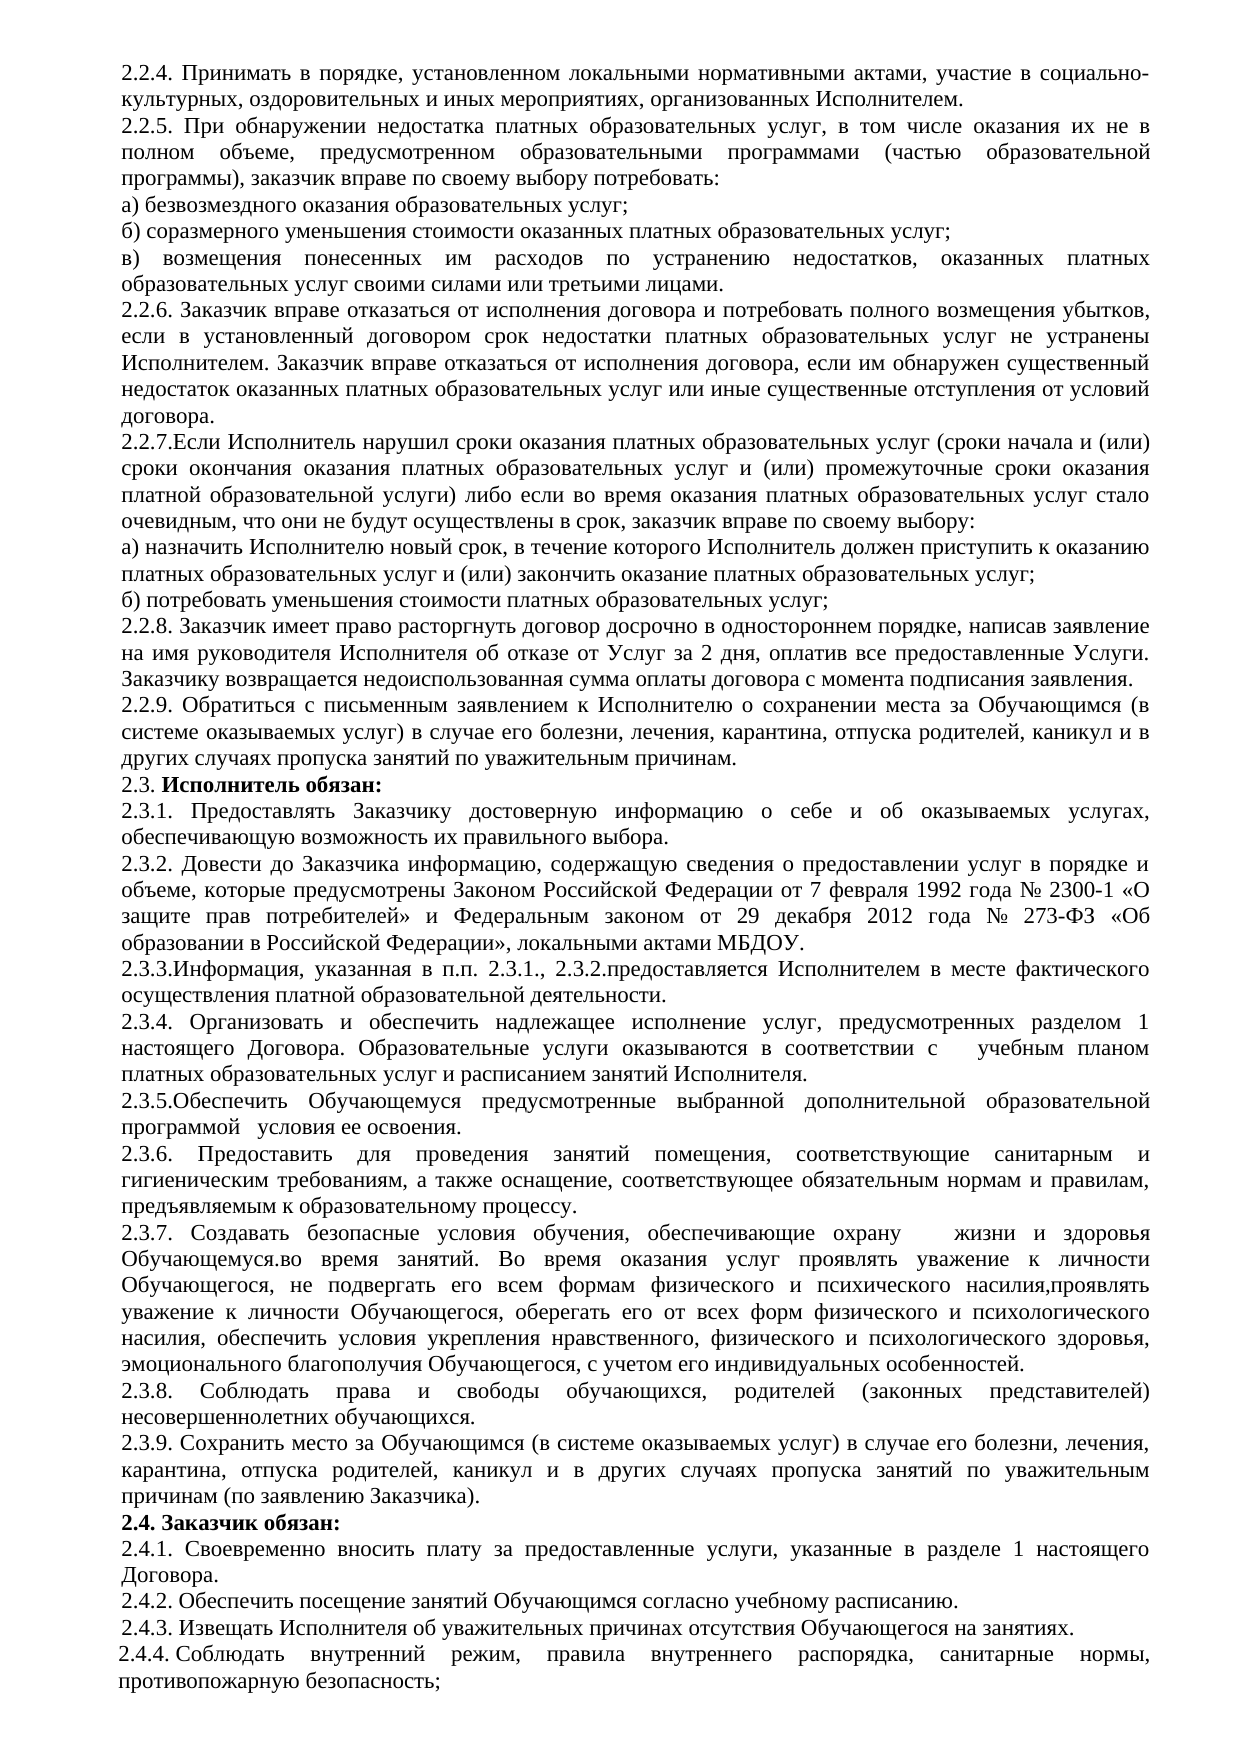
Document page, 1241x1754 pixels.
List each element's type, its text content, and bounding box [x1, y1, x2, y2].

text 2.2.9. Обратиться с письменным заявлением к Исполнителю о сохранении места за Обучающимся (в системе оказываемых услуг) в случае его болезни, лечения, карантина, отпуска родителей, каникул и в других случаях пропуска занятий по уважительным причинам. [121, 692, 1152, 771]
text а) назначить Исполнителю новый срок, в течение которого Исполнитель должен приступить к оказанию платных образовательных услуг и (или) закончить оказание платных образовательных услуг; [121, 533, 1152, 586]
text 2.3.4. Организовать и обеспечить надлежащее исполнение услуг, предусмотренных разделом 1 настоящего Договора. Образовательные услуги оказываются в соответствии с учебным планом платных образовательных услуг и расписанием занятий Исполнителя. [121, 1008, 1152, 1087]
text б) потребовать уменьшения стоимости платных образовательных услуг; [121, 586, 1152, 612]
text 2.4. Заказчик обязан: [121, 1508, 1152, 1535]
text 2.2.5. При обнаружении недостатка платных образовательных услуг, в том числе оказания их не в полном объеме, предусмотренном образовательными программами (частью образовательной программы), заказчик вправе по своему выбору потребовать: [121, 112, 1152, 191]
text а) безвозмездного оказания образовательных услуг; [121, 191, 1152, 217]
text 2.2.4. Принимать в порядке, установленном локальными нормативными актами, участие в социально-культурных, оздоровительных и иных мероприятиях, организованных Исполнителем. [121, 59, 1152, 112]
text 2.3.8. Соблюдать права и свободы обучающихся, родителей (законных представителей) несовершеннолетних обучающихся. [121, 1377, 1152, 1429]
text 2.4.4. Соблюдать внутренний режим, правила внутреннего распорядка, санитарные нормы, противопожарную безопасность; [118, 1640, 1152, 1693]
text 2.4.2. Обеспечить посещение занятий Обучающимся согласно учебному расписанию. [121, 1588, 1152, 1614]
text 2.3.9. Сохранить место за Обучающимся (в системе оказываемых услуг) в случае его болезни, лечения, карантина, отпуска родителей, каникул и в других случаях пропуска занятий по уважительным причинам (по заявлению Заказчика). [121, 1429, 1152, 1508]
text в) возмещения понесенных им расходов по устранению недостатков, оказанных платных образовательных услуг своими силами или третьими лицами. [121, 243, 1152, 296]
text 2.2.6. Заказчик вправе отказаться от исполнения договора и потребовать полного возмещения убытков, если в установленный договором срок недостатки платных образовательных услуг не устранены Исполнителем. Заказчик вправе отказаться от исполнения договора, если им обнаружен существенный недостаток оказанных платных образовательных услуг или иные существенные отступления от условий договора. [121, 296, 1152, 428]
text 2.3.7. Создавать безопасные условия обучения, обеспечивающие охрану жизни и здоровья Обучающемуся.во время занятий. Во время оказания услуг проявлять уважение к личности Обучающегося, не подвергать его всем формам физического и психического насилия,проявлять уважение к личности Обучающегося, оберегать его от всех форм физического и психологического насилия, обеспечить условия укрепления нравственного, физического и психологического здоровья, эмоционального благополучия Обучающегося, с учетом его индивидуальных особенностей. [121, 1219, 1152, 1377]
text 2.2.8. Заказчик имеет право расторгнуть договор досрочно в одностороннем порядке, написав заявление на имя руководителя Исполнителя об отказе от Услуг за 2 дня, оплатив все предоставленные Услуги. Заказчику возвращается недоиспользованная сумма оплаты договора с момента подписания заявления. [121, 612, 1152, 692]
text 2.3.2. Довести до Заказчика информацию, содержащую сведения о предоставлении услуг в порядке и объеме, которые предусмотрены Законом Российской Федерации от 7 февраля 1992 года № 2300-1 «О защите прав потребителей» и Федеральным законом от 29 декабря 2012 года № 273-ФЗ «Об образовании в Российской Федерации», локальными актами МБДОУ. [121, 850, 1152, 955]
text 2.3.1. Предоставлять Заказчику достоверную информацию о себе и об оказываемых услугах, обеспечивающую возможность их правильного выбора. [121, 797, 1152, 850]
text 2.4.3. Извещать Исполнителя об уважительных причинах отсутствия Обучающегося на занятиях. [121, 1614, 1152, 1640]
text 2.3.5.Обеспечить Обучающемуся предусмотренные выбранной дополнительной образовательной программой условия ее освоения. [121, 1087, 1152, 1139]
text 2.4.1. Своевременно вносить плату за предоставленные услуги, указанные в разделе 1 настоящего Договора. [121, 1535, 1152, 1588]
text 2.3. Исполнитель обязан: [121, 771, 1152, 797]
text 2.3.3.Информация, указанная в п.п. 2.3.1., 2.3.2.предоставляется Исполнителем в месте фактического осуществления платной образовательной деятельности. [121, 955, 1152, 1008]
text 2.3.6. Предоставить для проведения занятий помещения, соответствующие санитарным и гигиеническим требованиям, а также оснащение, соответствующее обязательным нормам и правилам, предъявляемым к образовательному процессу. [121, 1139, 1152, 1219]
text 2.2.7.Если Исполнитель нарушил сроки оказания платных образовательных услуг (сроки начала и (или) сроки окончания оказания платных образовательных услуг и (или) промежуточные сроки оказания платной образовательной услуги) либо если во время оказания платных образовательных услуг стало очевидным, что они не будут осуществлены в срок, заказчик вправе по своему выбору: [121, 428, 1152, 533]
text б) соразмерного уменьшения стоимости оказанных платных образовательных услуг; [121, 217, 1152, 243]
